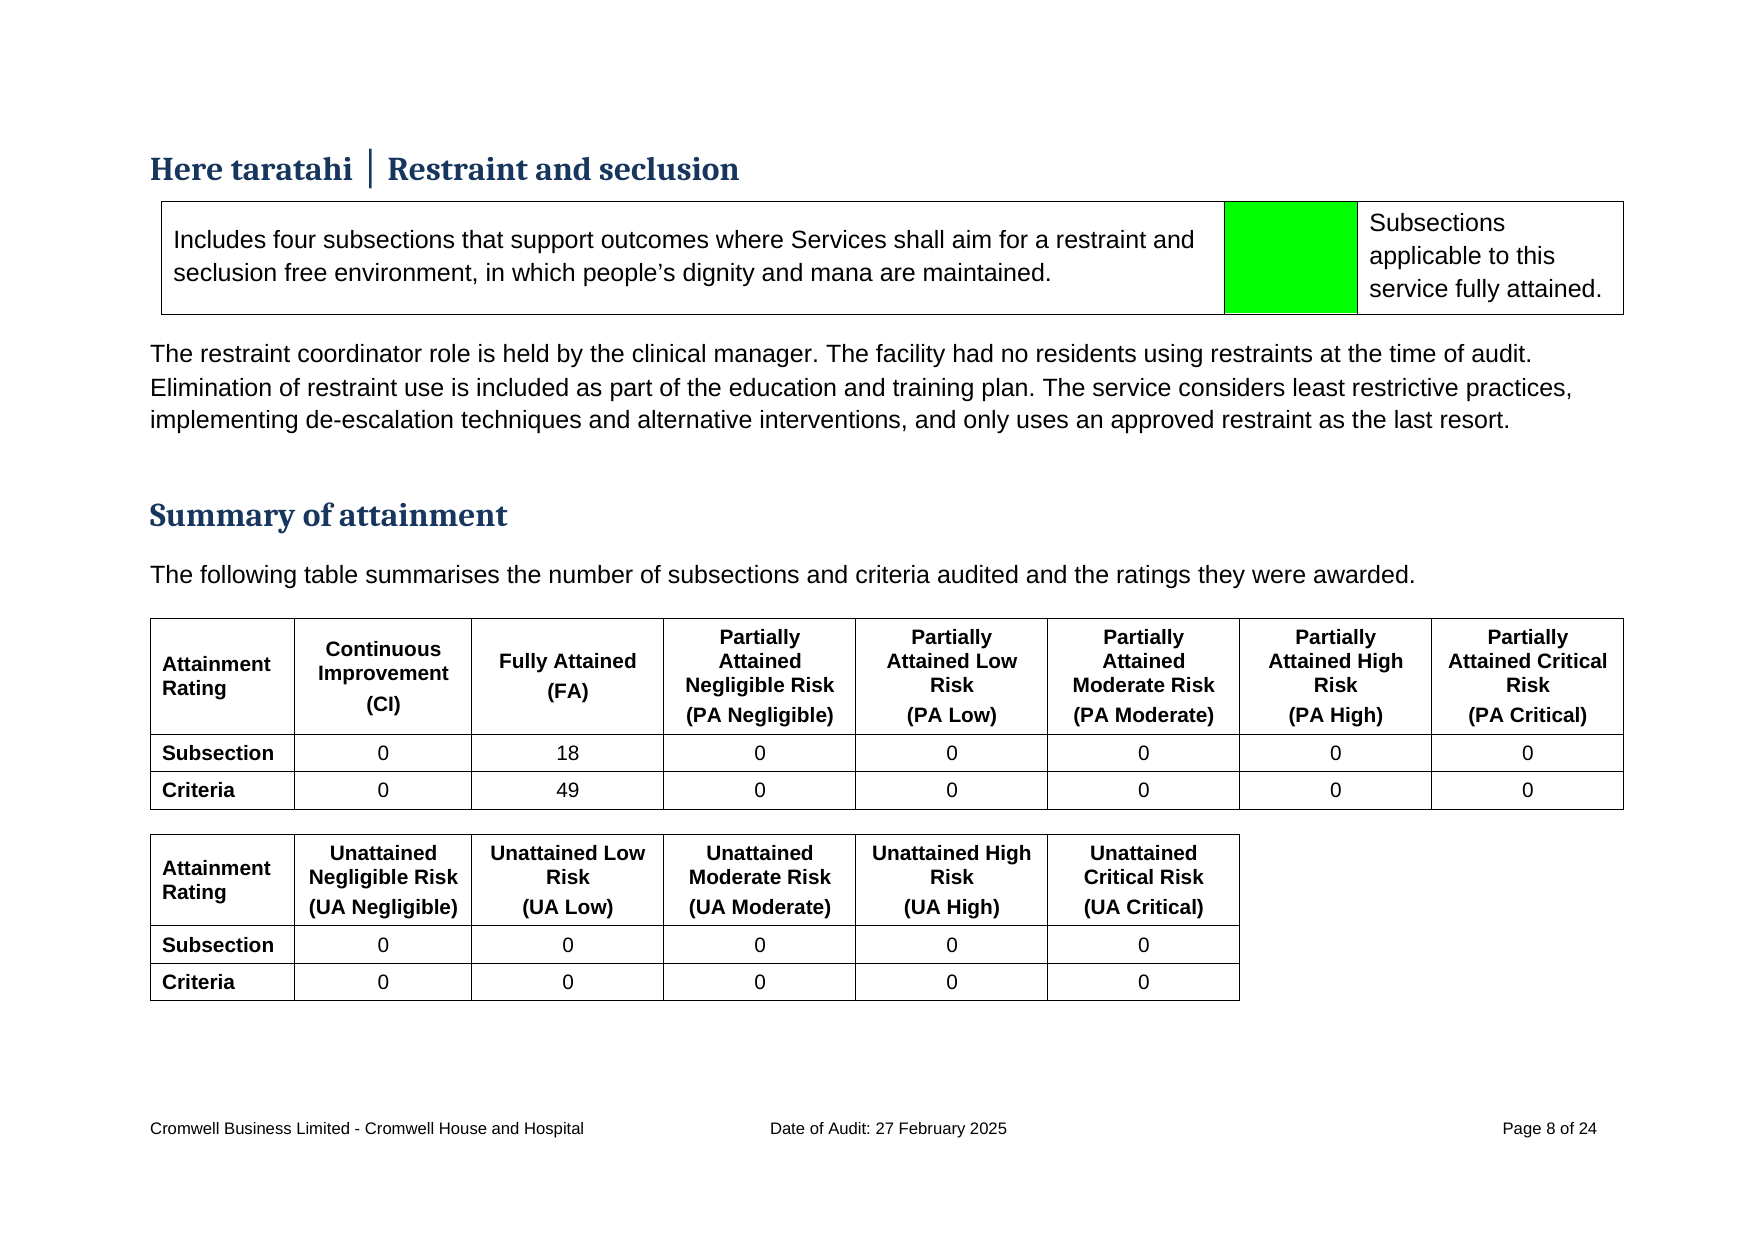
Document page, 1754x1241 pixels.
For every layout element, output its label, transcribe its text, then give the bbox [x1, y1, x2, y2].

table_header Partially Attained Low Risk (PA Low) [856, 619, 1047, 733]
table_header Unattained Low Risk (UA Low) [472, 835, 663, 925]
table_cell 0 [1048, 735, 1239, 771]
table_header Unattained Moderate Risk (UA Moderate) [664, 835, 855, 925]
table_cell Criteria [151, 964, 294, 1000]
table_cell 49 [472, 772, 663, 808]
table_cell 0 [1432, 772, 1623, 808]
subtitle Here taratahi │ Restraint and seclusion [371, 150, 1604, 188]
table_cell Subsection [151, 735, 294, 771]
table_header Unattained Critical Risk (UA Critical) [1048, 835, 1239, 925]
table_cell 0 [664, 735, 855, 771]
table_header Subsections applicable to this service fully attained. [1358, 202, 1623, 313]
table_header Unattained Negligible Risk (UA Negligible) [295, 835, 471, 925]
table_cell 0 [664, 964, 855, 1000]
table_cell Subsection [151, 926, 294, 963]
table_cell 0 [295, 735, 471, 771]
table_cell 0 [1240, 772, 1431, 808]
subtitle Summary of attainment [150, 497, 1604, 535]
table_cell 0 [295, 964, 471, 1000]
text The following table summarises the number of subsections and criteria audited and the ratings they were awarded. [150, 560, 1604, 589]
subtitle Here taratahi │ Restraint and seclusion [150, 150, 369, 188]
table_cell 0 [1240, 735, 1431, 771]
table_header Includes four subsections that support outcomes where Services shall aim for a restraint and seclusion free environment, in which people’s dignity and mana are maintained. [162, 202, 1224, 313]
table_header Unattained High Risk (UA High) [856, 835, 1047, 925]
table_cell 0 [856, 964, 1047, 1000]
table_cell 0 [295, 772, 471, 808]
table_header [1225, 202, 1357, 313]
table_cell 0 [664, 772, 855, 808]
table_cell 0 [1048, 772, 1239, 808]
table_header Partially Attained Negligible Risk (PA Negligible) [664, 619, 855, 733]
table_header Continuous Improvement (CI) [295, 619, 471, 733]
table_cell 18 [472, 735, 663, 771]
table_header Attainment Rating [151, 619, 294, 733]
text The restraint coordinator role is held by the clinical manager. The facility had no residents using restraints at the time of audit. Elimination of restraint use is included as part of the education and training plan. The service considers least restrictive practices, implementing de-escalation techniques and alternative interventions, and only uses an approved restraint as the last resort. [150, 339, 1604, 434]
table_cell 0 [1432, 735, 1623, 771]
table_cell 0 [1048, 964, 1239, 1000]
table_cell 0 [664, 926, 855, 963]
table_cell 0 [856, 735, 1047, 771]
table_header Partially Attained Critical Risk (PA Critical) [1432, 619, 1623, 733]
table_cell 0 [856, 926, 1047, 963]
table_cell 0 [1048, 926, 1239, 963]
table_cell 0 [472, 926, 663, 963]
table_header Partially Attained Moderate Risk (PA Moderate) [1048, 619, 1239, 733]
table_cell 0 [856, 772, 1047, 808]
table_cell Criteria [151, 772, 294, 808]
table_cell 0 [472, 964, 663, 1000]
table_header Partially Attained High Risk (PA High) [1240, 619, 1431, 733]
table_header Attainment Rating [151, 835, 294, 925]
table_cell 0 [295, 926, 471, 963]
table_header Fully Attained (FA) [472, 619, 663, 733]
